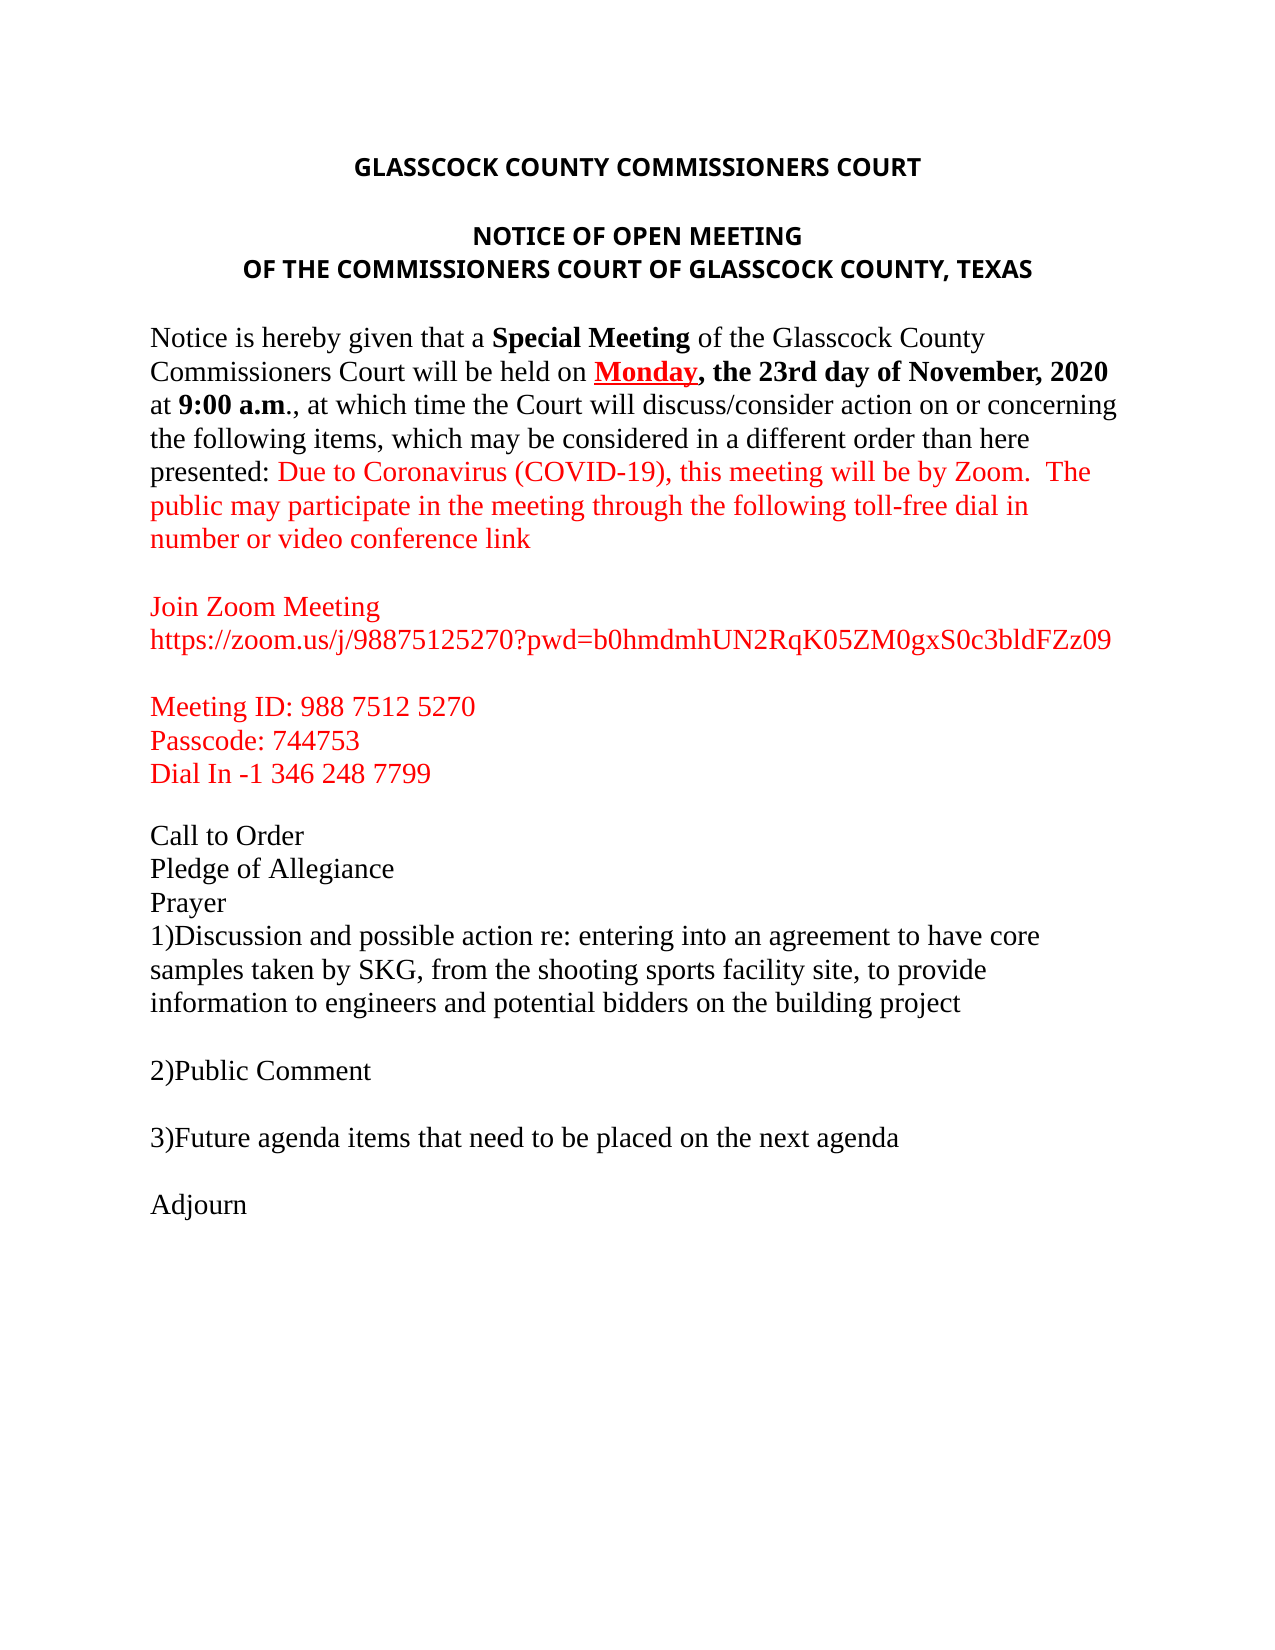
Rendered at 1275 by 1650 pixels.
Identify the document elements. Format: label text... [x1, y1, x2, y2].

text Pledge of Allegiance [150, 851, 1125, 885]
text Adjourn [150, 1187, 1125, 1220]
text GLASSCOCK COUNTY COMMISSIONERS COURT [150, 150, 1125, 184]
text Call to Order [150, 818, 1125, 851]
text Passcode: 744753 [150, 723, 1125, 756]
text Prayer [150, 885, 1125, 918]
text https://zoom.us/j/98875125270?pwd=b0hmdmhUN2RqK05ZM0gxS0c3bldFZz09 [150, 622, 1125, 656]
text NOTICE OF OPEN MEETING [150, 218, 1125, 252]
text 1)Discussion and possible action re: entering into an agreement to have core samples taken by SKG, from the shooting sports facility site, to provide information to engineers and potential bidders on the building project [150, 918, 1125, 1019]
text Join Zoom Meeting [150, 589, 1125, 622]
text Meeting ID: 988 7512 5270 [150, 689, 1125, 723]
text 2)Public Comment [150, 1053, 1125, 1086]
text Notice is hereby given that a Special Meeting of the Glasscock County Commissioners Court will be held on Monday, the 23rd day of November, 2020 at 9:00 a.m., at which time the Court will discuss/consider action on or concerning the following items, which may be considered in a different order than here presented: Due to Coronavirus (COVID-19), this meeting will be by Zoom. The public may participate in the meeting through the following toll-free dial in number or video conference link [150, 320, 1125, 555]
text 3)Future agenda items that need to be placed on the next agenda [150, 1120, 1125, 1153]
text Dial In -1 346 248 7799 [150, 756, 1125, 790]
text OF THE COMMISSIONERS COURT OF GLASSCOCK COUNTY, TEXAS [150, 252, 1125, 286]
